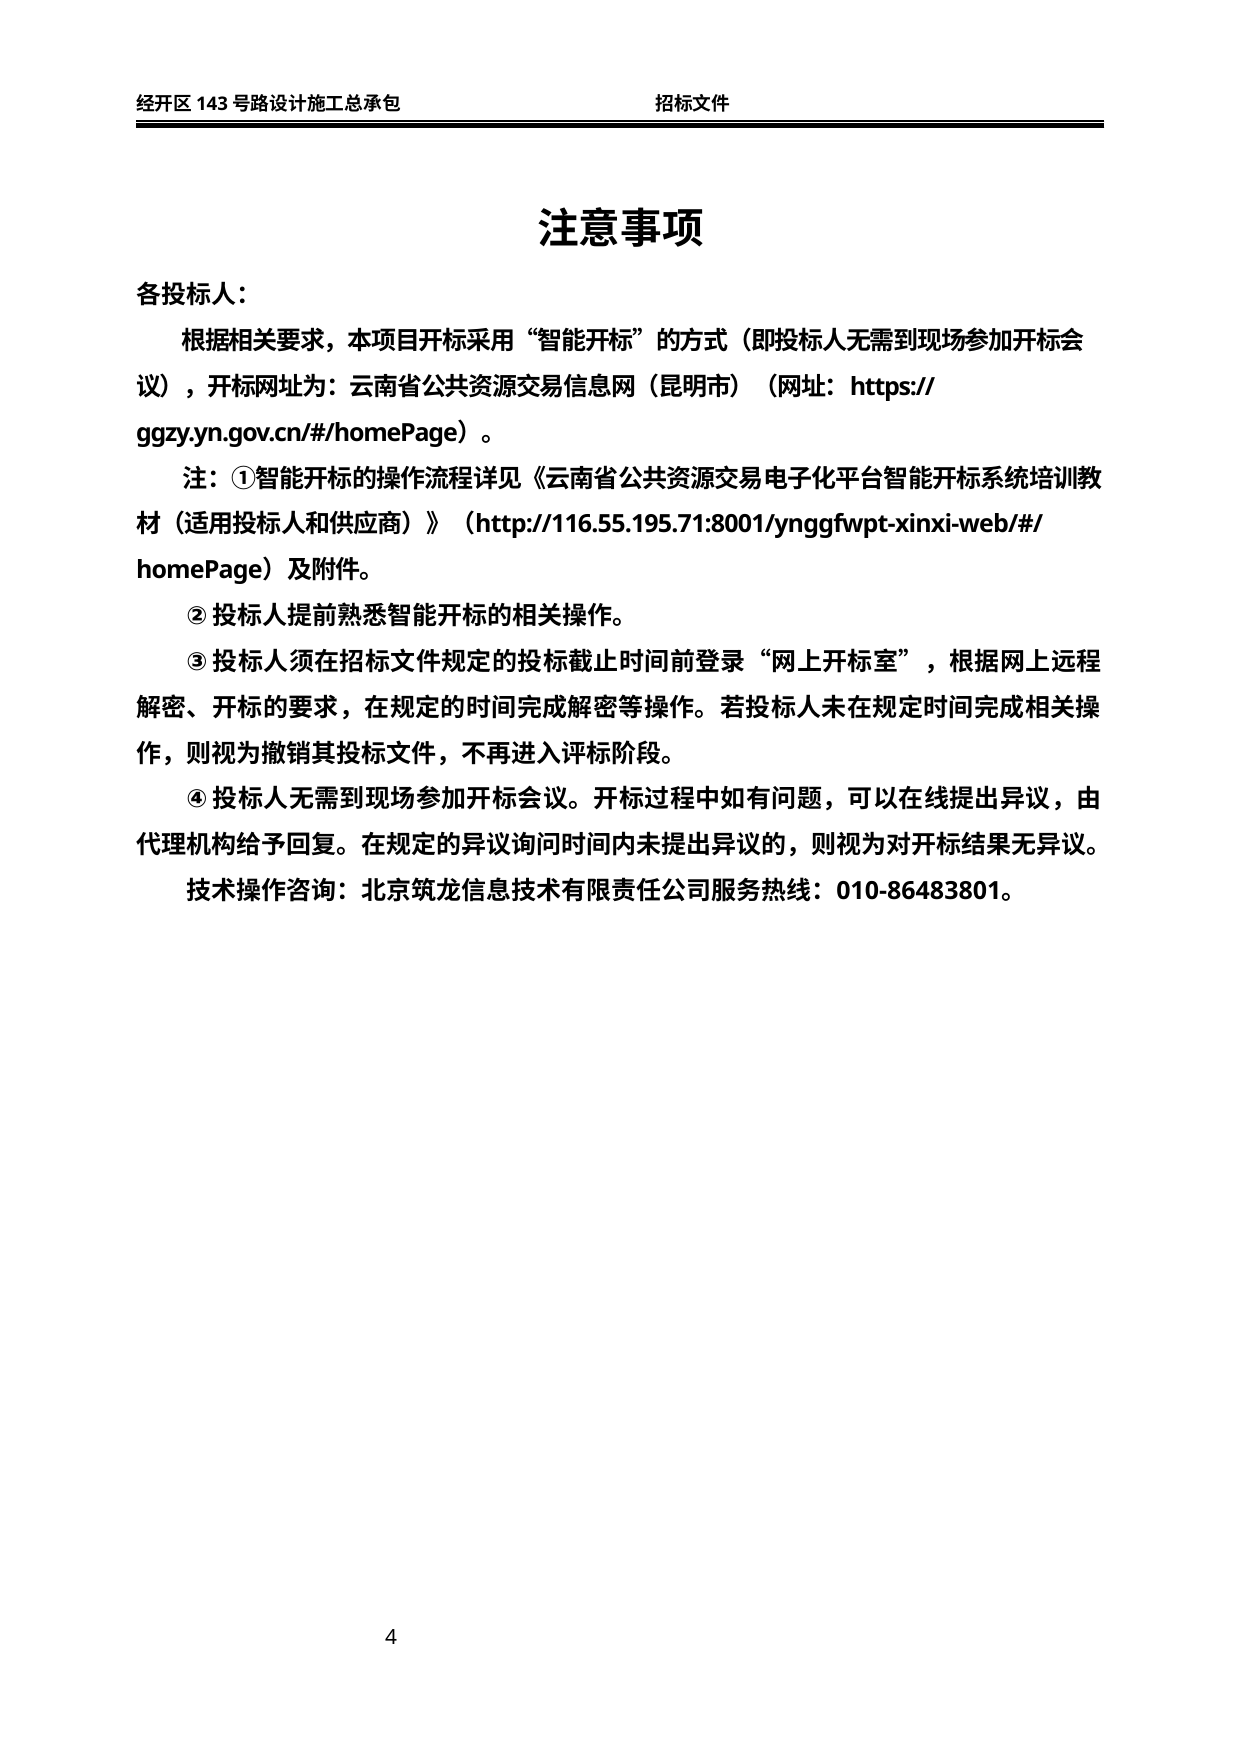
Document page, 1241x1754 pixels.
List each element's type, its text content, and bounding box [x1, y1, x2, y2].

text 技术操作咨询：北京筑龙信息技术有限责任公司服务热线：010-86483801。 [136, 863, 1104, 909]
text 各投标人： [136, 267, 1104, 313]
text 根据相关要求，本项目开标采用“智能开标”的方式（即投标人无需到现场参加开标会议），开标网址为：云南省公共资源交易信息网（昆明市）（网址：https://ggzy.yn.gov.cn/#/homePage）。 [136, 313, 1104, 450]
text ④投标人无需到现场参加开标会议。开标过程中如有问题，可以在线提出异议，由代理机构给予回复。在规定的异议询问时间内未提出异议的，则视为对开标结果无异议。 [136, 771, 1104, 863]
text ②投标人提前熟悉智能开标的相关操作。 [136, 588, 1104, 634]
subtitle 注意事项 [136, 200, 1104, 254]
text 注：①智能开标的操作流程详见《云南省公共资源交易电子化平台智能开标系统培训教材（适用投标人和供应商）》（http://116.55.195.71:8001/ynggfwpt-xinxi-web/#/homePage）及附件。 [136, 450, 1104, 588]
text ③投标人须在招标文件规定的投标截止时间前登录“网上开标室”，根据网上远程解密、开标的要求，在规定的时间完成解密等操作。若投标人未在规定时间完成相关操作，则视为撤销其投标文件，不再进入评标阶段。 [136, 634, 1104, 771]
